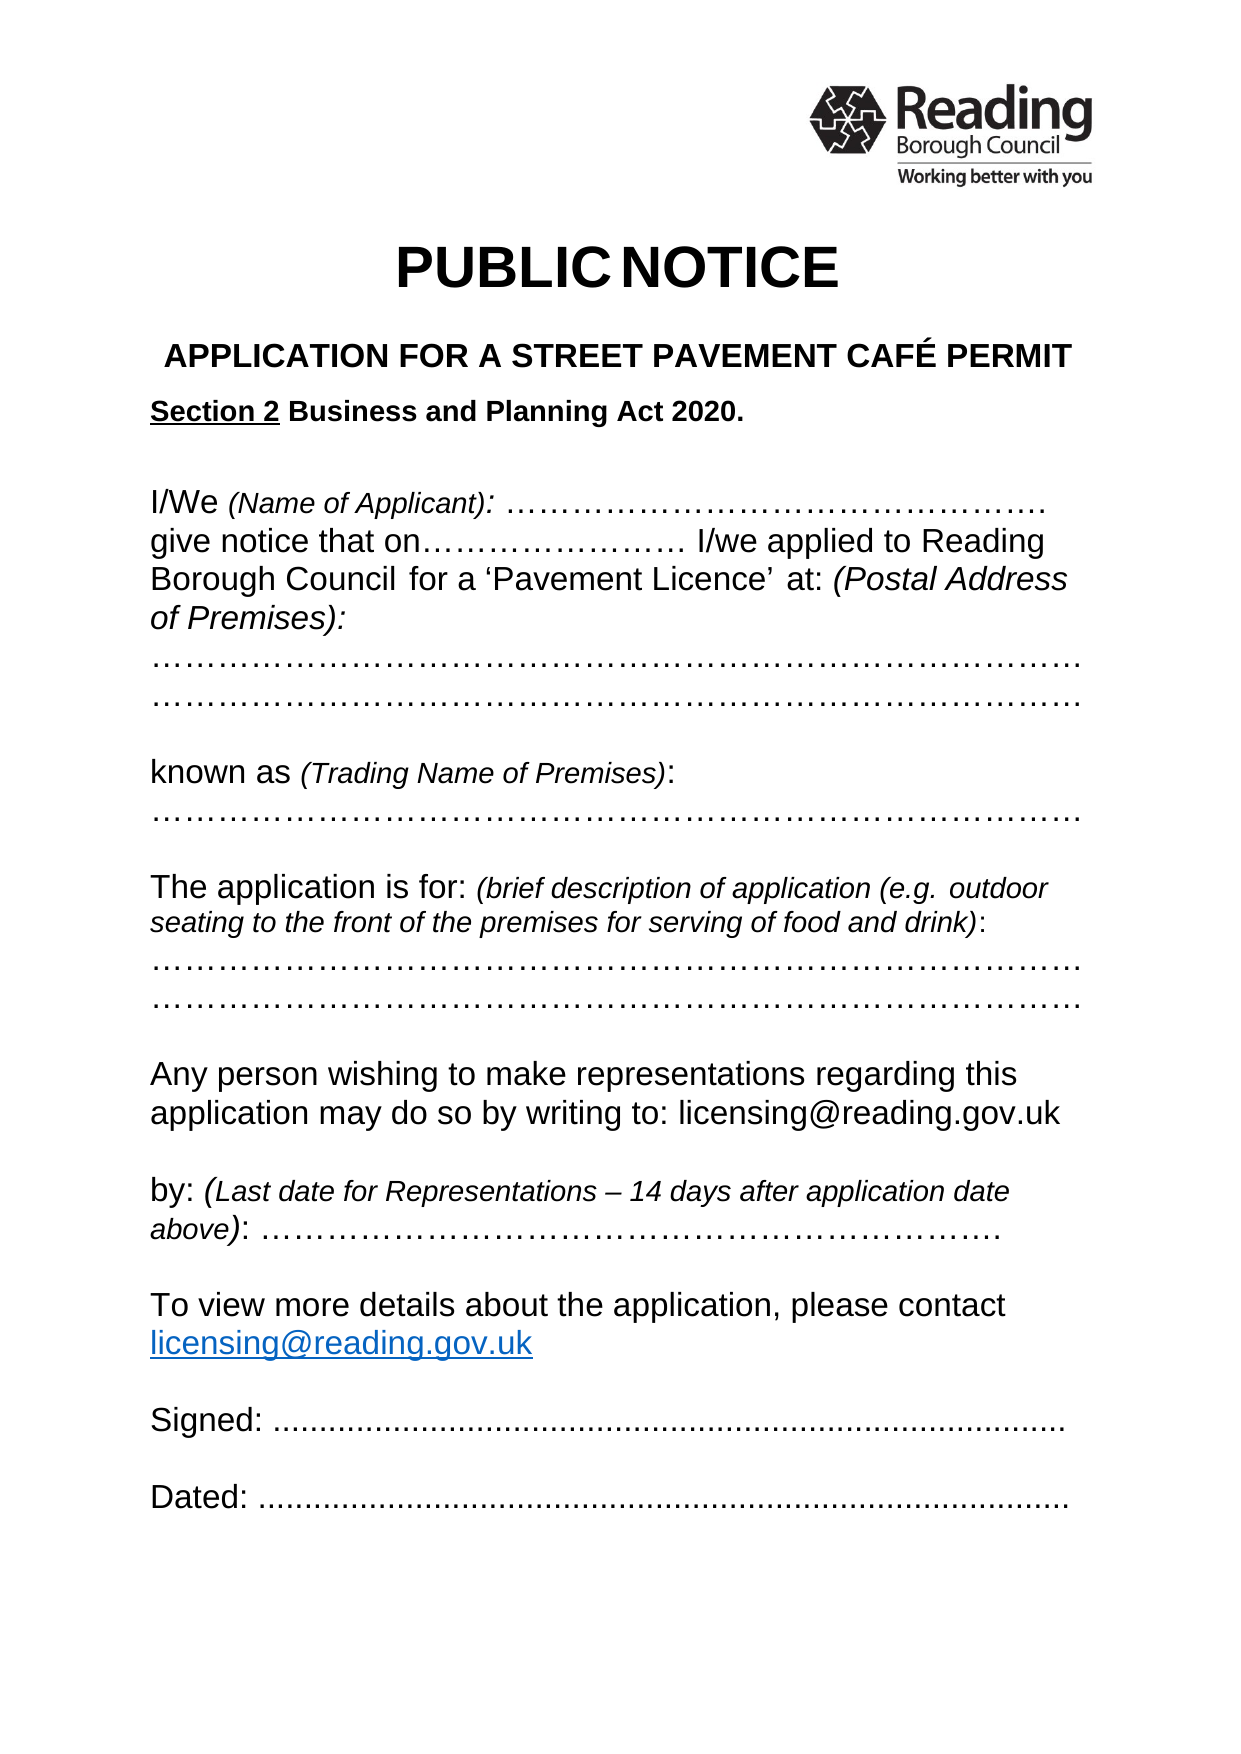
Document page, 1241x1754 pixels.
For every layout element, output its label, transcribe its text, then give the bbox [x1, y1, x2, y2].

text I/We (Name of Applicant): …………………………………………. [150, 483, 1090, 521]
text Signed: ...................................................................................... [150, 1400, 1090, 1439]
text Dated: ........................................................................................ [150, 1477, 1090, 1516]
text Section 2 Business and Planning Act 2020. [150, 394, 1090, 427]
text APPLICATION FOR A STREET PAVEMENT CAFÉ PERMIT [150, 336, 1086, 374]
text give notice that on…………………… I/we applied to Reading Borough Council for a ‘Pavement Licence’ at: (Postal Address of Premises): …………………………………………………………………………………………………………………………………………………… [150, 521, 1090, 713]
text by: (Last date for Representations – 14 days after application date above): …………………………………………………………. [150, 1169, 1090, 1246]
text Any person wishing to make representations regarding this application may do so by writing to: licensing@reading.gov.uk [150, 1054, 1090, 1131]
text PUBLIC NOTICE [150, 160, 1086, 300]
text known as (Trading Name of Premises): ………………………………………………………………………… [150, 752, 1090, 828]
picture [805, 82, 1096, 190]
text To view more details about the application, please contact licensing@reading.gov.uk [150, 1285, 1090, 1362]
text The application is for: (brief description of application (e.g. outdoor seating to the front of the premises for serving of food and drink): …………………………………………………………………………………………………………………………………………………… [150, 867, 1090, 1016]
